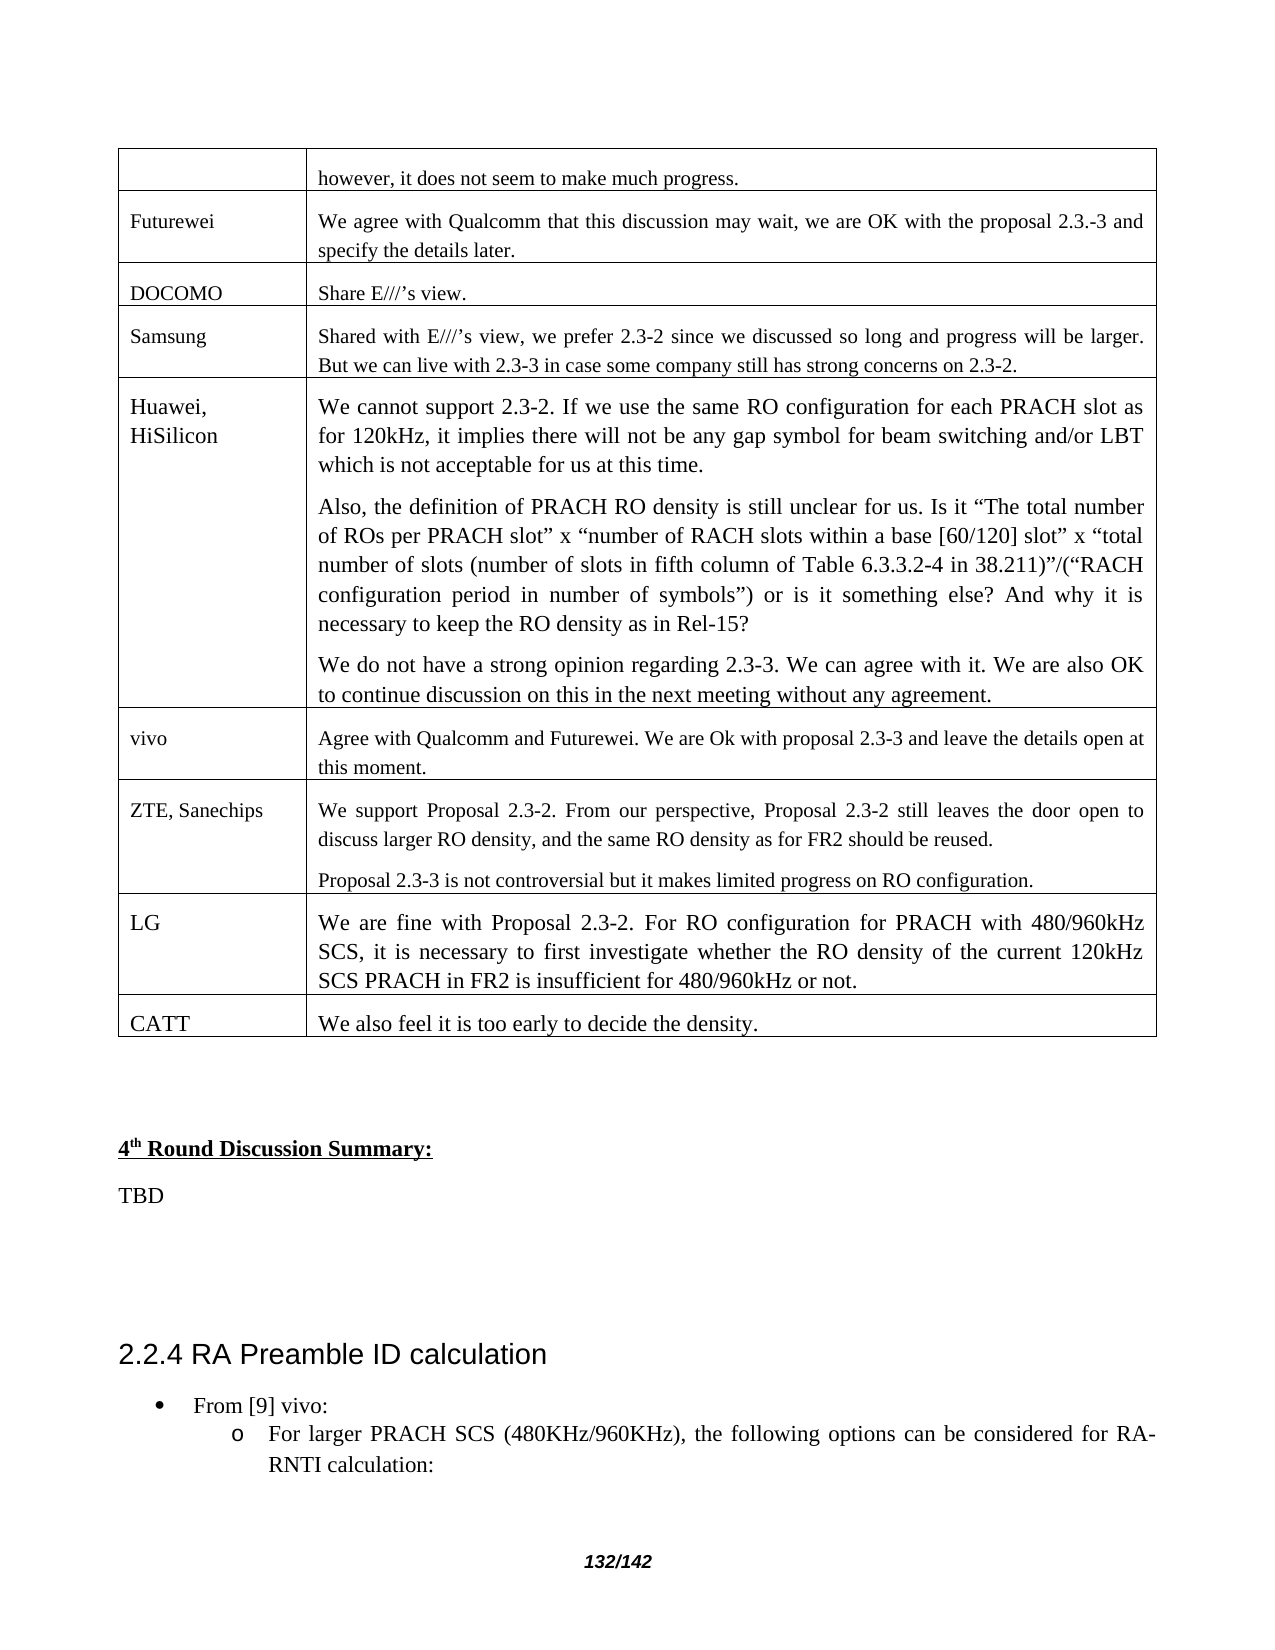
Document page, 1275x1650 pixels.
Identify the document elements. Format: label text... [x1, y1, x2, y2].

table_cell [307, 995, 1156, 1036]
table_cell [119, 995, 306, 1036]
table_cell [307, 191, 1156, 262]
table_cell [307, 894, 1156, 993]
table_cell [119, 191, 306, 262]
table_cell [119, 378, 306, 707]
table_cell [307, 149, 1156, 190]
subtitle 4th Round Discussion Summary: [118, 1135, 1157, 1161]
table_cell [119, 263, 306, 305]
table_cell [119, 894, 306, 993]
list For larger PRACH SCS (480KHz/960KHz), the following options can be considered for RA-RNTI calculation: [231, 1420, 1157, 1477]
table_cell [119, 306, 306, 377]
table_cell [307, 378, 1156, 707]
text TBD [118, 1182, 1157, 1209]
list From [9] vivo: [156, 1392, 1157, 1418]
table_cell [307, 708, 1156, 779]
subtitle 2.2.4 RA Preamble ID calculation [118, 1337, 1157, 1371]
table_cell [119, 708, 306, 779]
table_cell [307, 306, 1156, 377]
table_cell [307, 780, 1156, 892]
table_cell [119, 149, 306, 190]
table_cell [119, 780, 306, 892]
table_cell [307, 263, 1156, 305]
